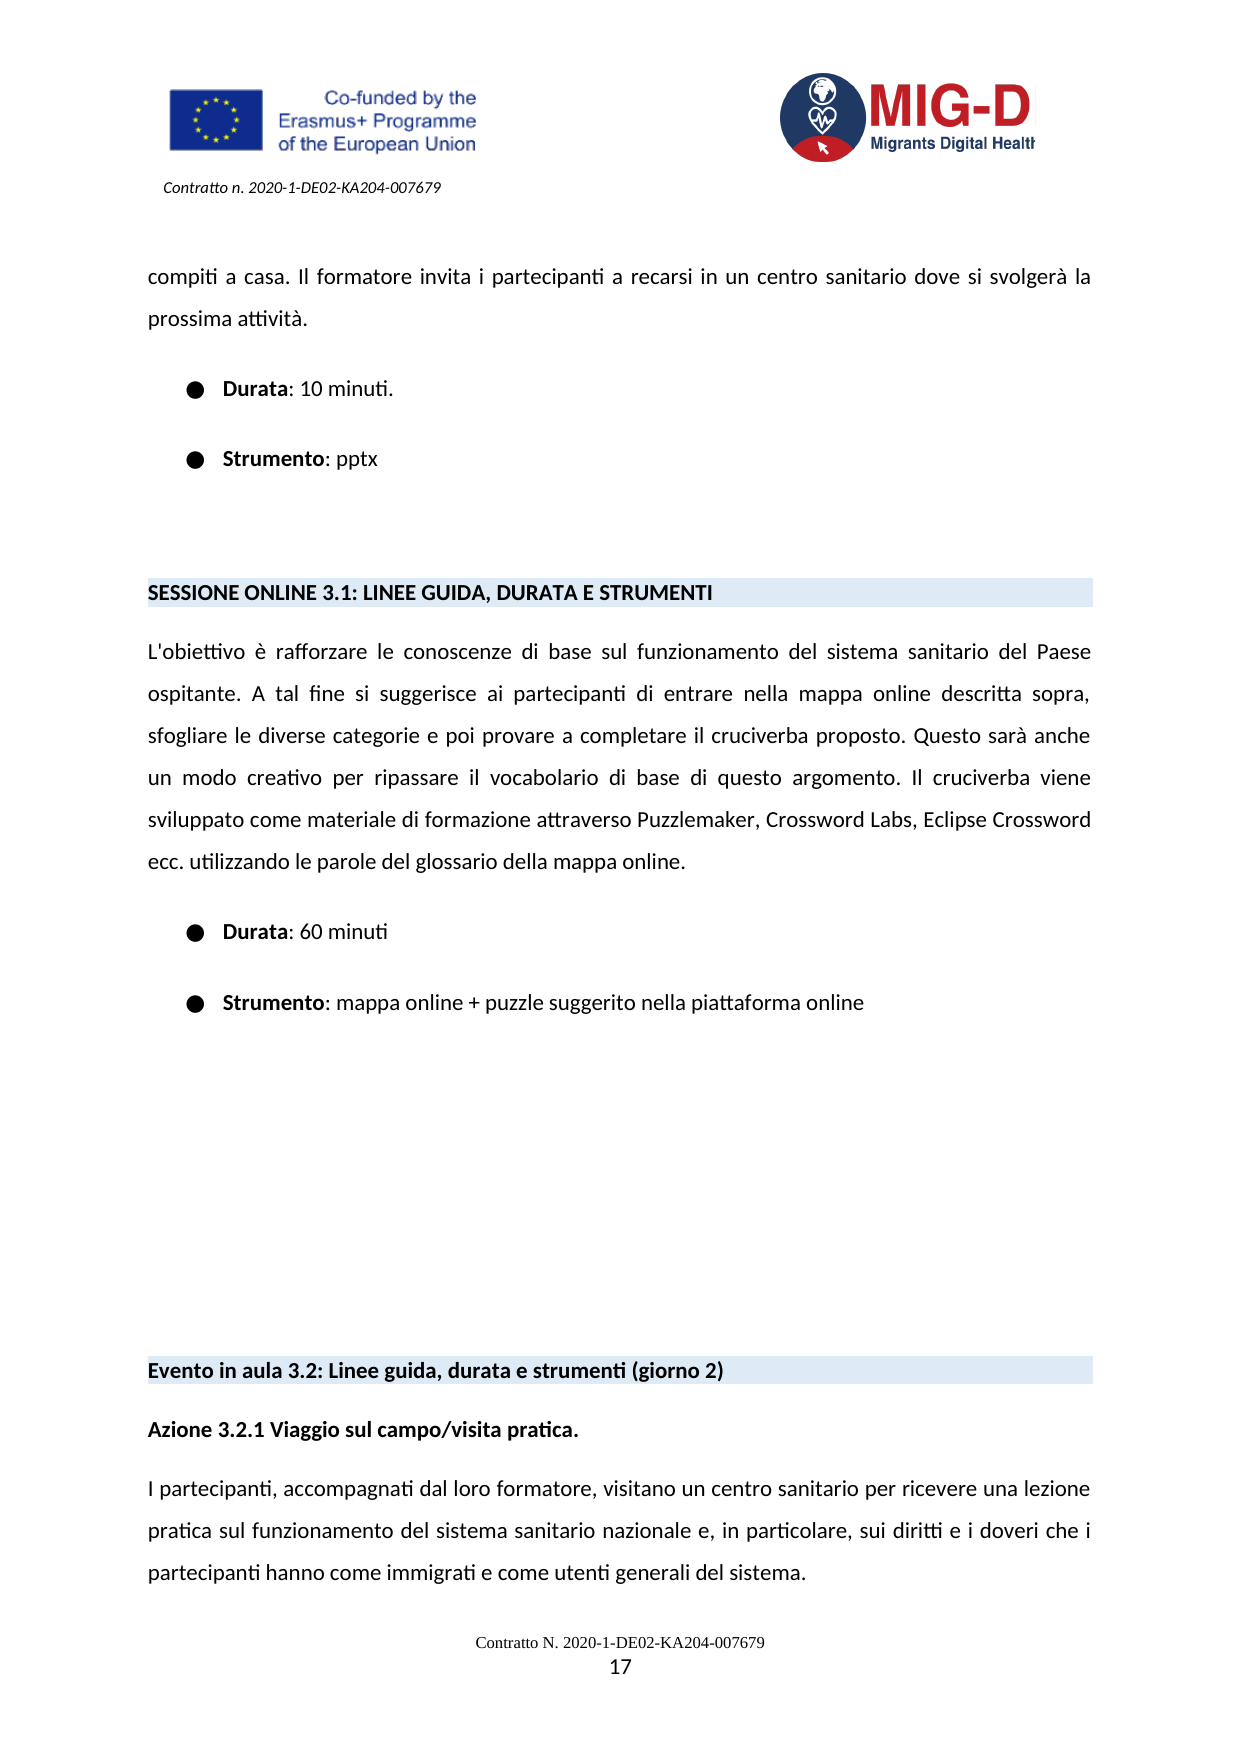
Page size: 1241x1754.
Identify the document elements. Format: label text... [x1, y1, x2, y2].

text I partecipanti, accompagnati dal loro formatore, visitano un centro sanitario per ricevere una lezione pratica sul funzionamento del sistema sanitario nazionale e, in particolare, sui diritti e i doveri che i partecipanti hanno come immigrati e come utenti generali del sistema. [148, 1474, 1093, 1586]
text L'obiettivo è rafforzare le conoscenze di base sul funzionamento del sistema sanitario del Paese ospitante. A tal fine si suggerisce ai partecipanti di entrare nella mappa online descritta sopra, sfogliare le diverse categorie e poi provare a completare il cruciverba proposto. Questo sarà anche un modo creativo per ripassare il vocabolario di base di questo argomento. Il cruciverba viene sviluppato come materiale di formazione attraverso Puzzlemaker, Crossword Labs, Eclipse Crossword ecc. utilizzando le parole del glossario della mappa online. [148, 637, 1093, 875]
list Strumento: pptx [185, 433, 1093, 480]
picture [780, 73, 1036, 162]
list Durata: 60 minuti [185, 906, 1093, 953]
text Evento in aula 3.2: Linee guida, durata e strumenti (giorno 2) [148, 1356, 1093, 1384]
text SESSIONE ONLINE 3.1: LINEE GUIDA, DURATA E STRUMENTI [148, 578, 1093, 607]
text Azione 3.2.1 Viaggio sul campo/visita pratica. [148, 1415, 1093, 1443]
picture [151, 73, 492, 168]
list Durata: 10 minuti. [185, 362, 1093, 409]
list Strumento: mappa online + puzzle suggerito nella piattaforma online [185, 976, 1093, 1023]
